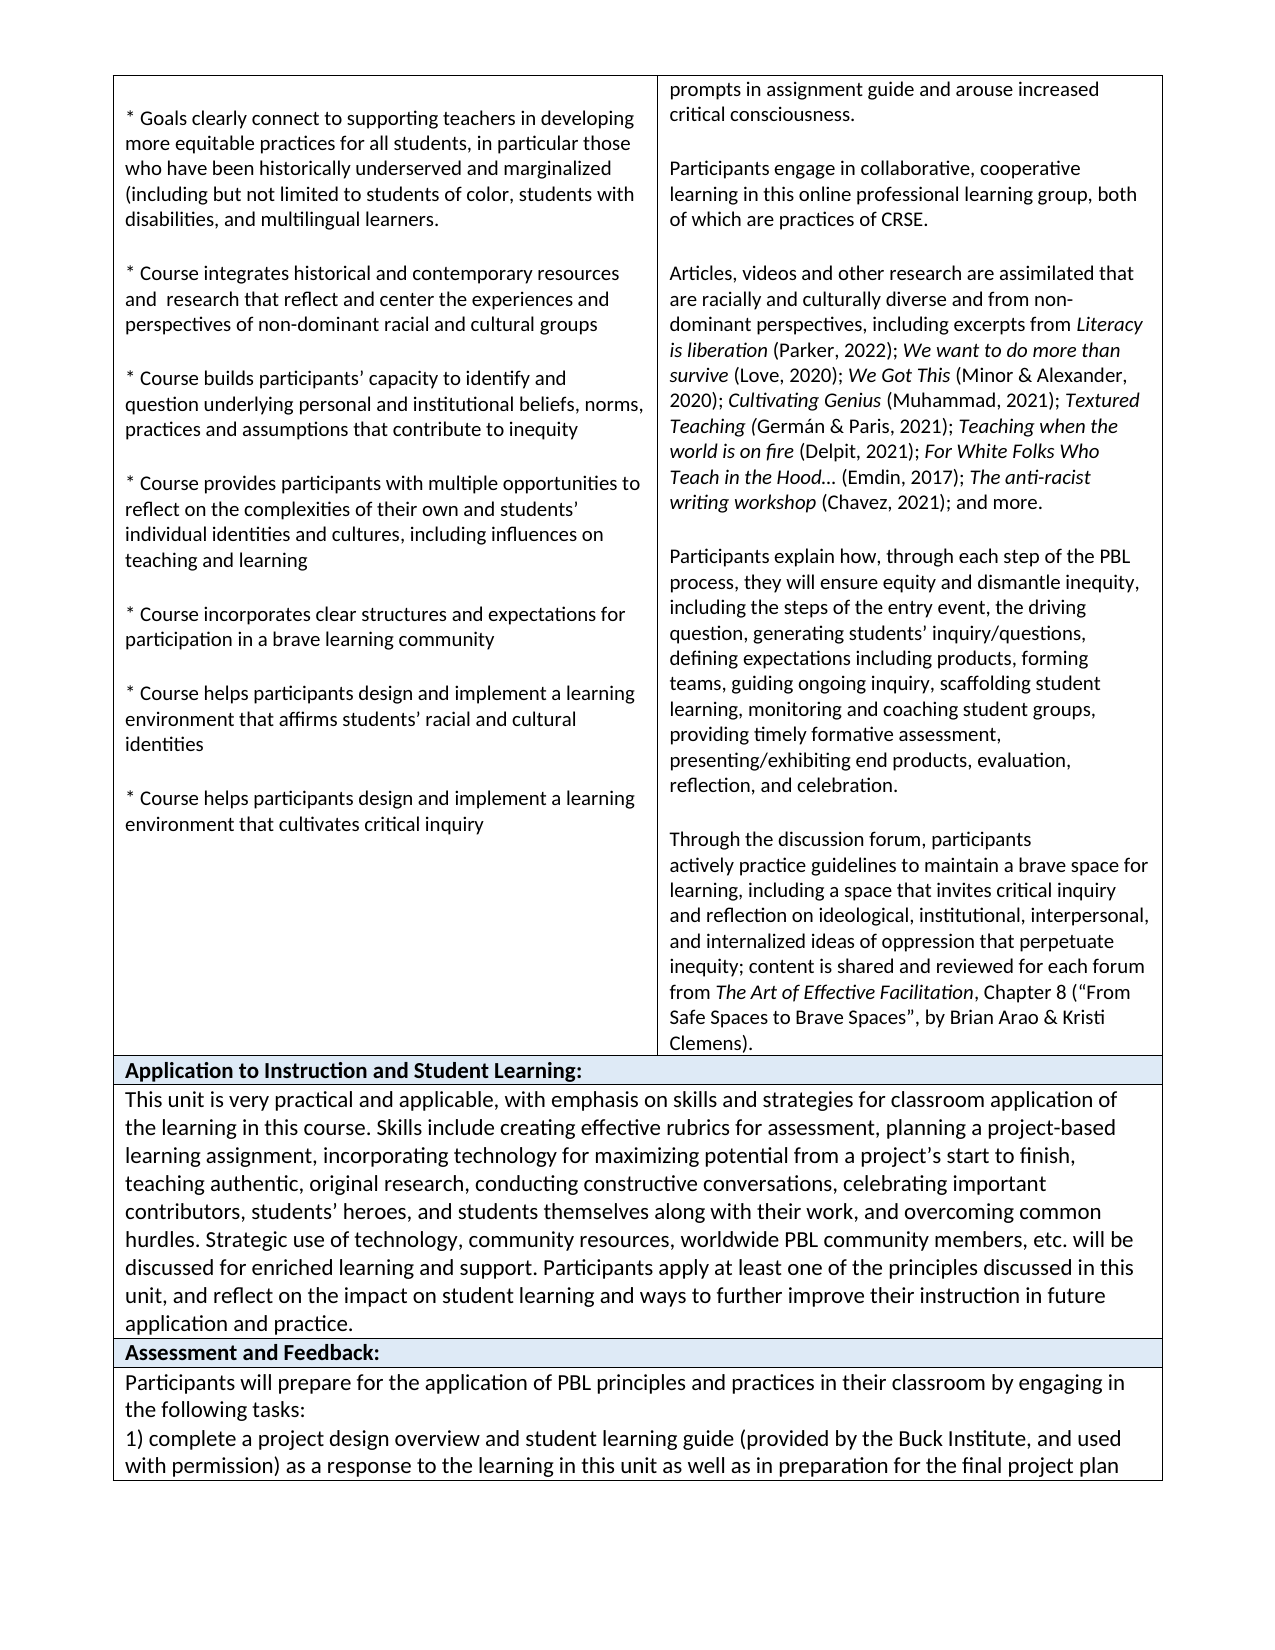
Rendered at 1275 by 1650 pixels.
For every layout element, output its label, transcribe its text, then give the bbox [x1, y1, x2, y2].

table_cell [658, 76, 1162, 1055]
table_cell Assessment and Feedback: [114, 1339, 1162, 1367]
table_cell Application to Instruction and Student Learning: [114, 1056, 1162, 1084]
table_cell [114, 76, 657, 1055]
table_cell This unit is very practical and applicable, with emphasis on skills and strategies for classroom application of the learning in this course. Skills include creating effective rubrics for assessment, planning a project-based learning assignment, incorporating technology for maximizing potential from a project’s start to finish, teaching authentic, original research, conducting constructive conversations, celebrating important contributors, students’ heroes, and students themselves along with their work, and overcoming common hurdles. Strategic use of technology, community resources, worldwide PBL community members, etc. will be discussed for enriched learning and support. Participants apply at least one of the principles discussed in this unit, and reflect on the impact on student learning and ways to further improve their instruction in future application and practice. [114, 1085, 1162, 1337]
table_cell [114, 1368, 1162, 1480]
